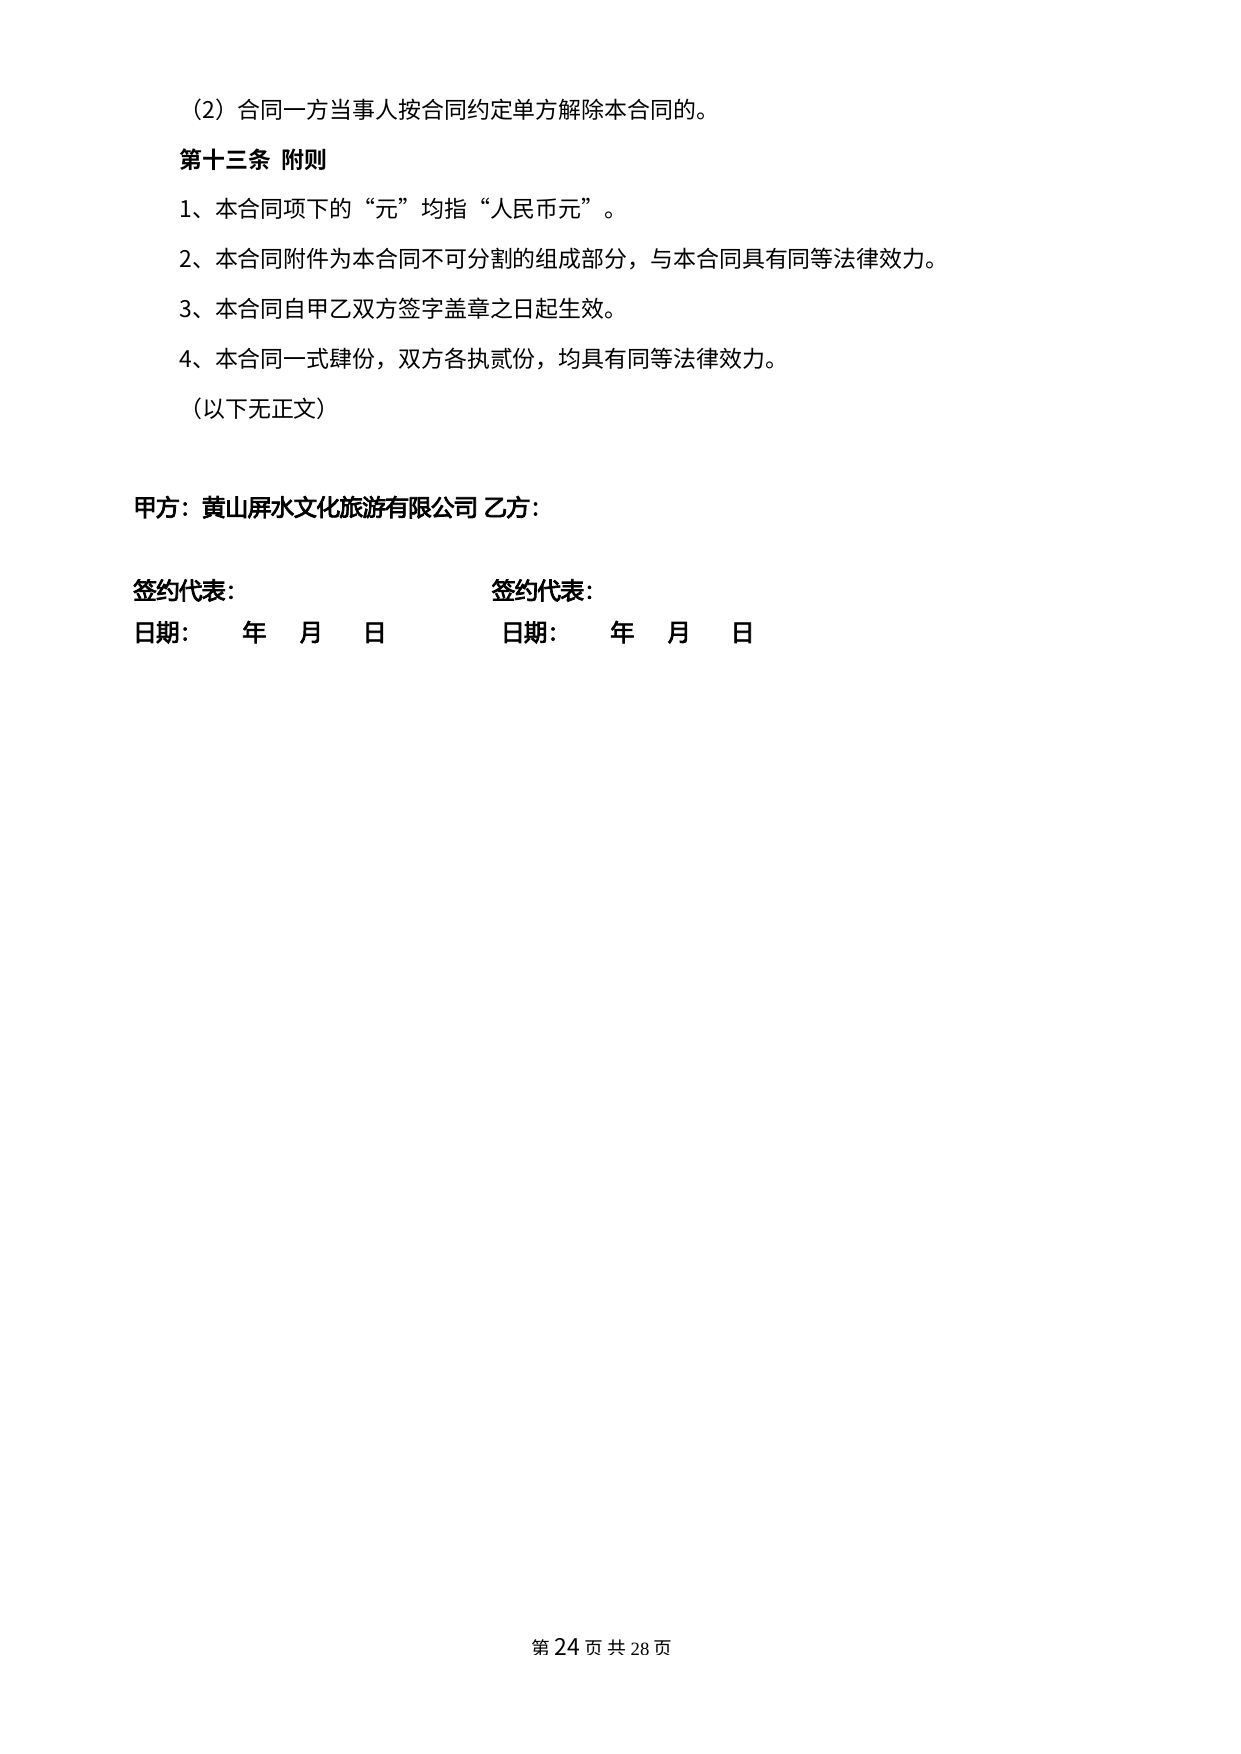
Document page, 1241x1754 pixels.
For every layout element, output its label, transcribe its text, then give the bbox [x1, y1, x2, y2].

text 4、本合同一式肆份，双方各执贰份，均具有同等法律效力。 [133, 341, 1107, 374]
text （2）合同一方当事人按合同约定单方解除本合同的。 [133, 92, 1107, 125]
text 3、本合同自甲乙双方签字盖章之日起生效。 [133, 291, 1107, 324]
text 2、本合同附件为本合同不可分割的组成部分，与本合同具有同等法律效力。 [133, 241, 1107, 274]
text 甲方：黄山屏水文化旅游有限公司 乙方： [133, 482, 1107, 523]
text 1、本合同项下的“元”均指“人民币元”。 [133, 191, 1107, 224]
text 日期： 年 月 日 日期： 年 月 日 [133, 607, 1107, 648]
text 签约代表： 签约代表： [133, 565, 1107, 607]
text （以下无正文） [133, 390, 1107, 424]
text 第十三条 附则 [133, 141, 1107, 175]
